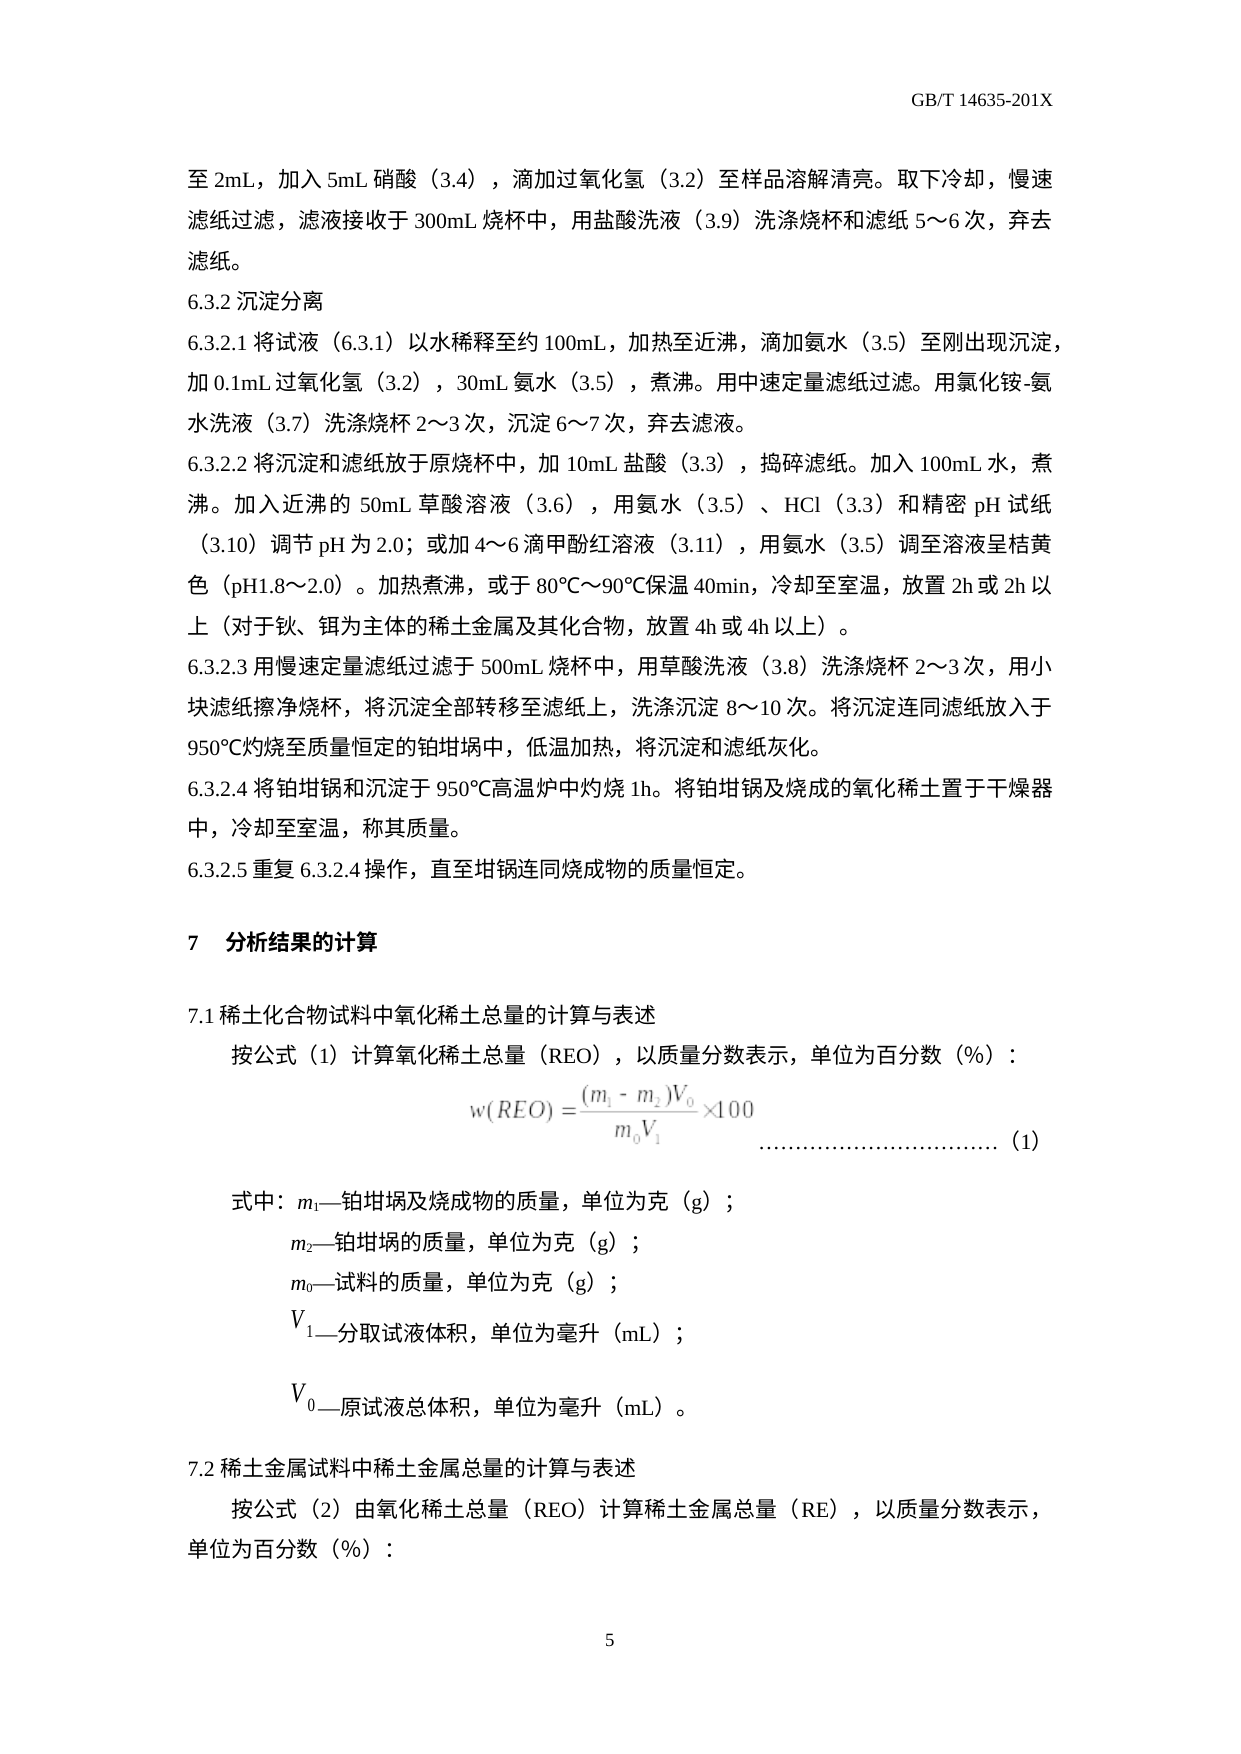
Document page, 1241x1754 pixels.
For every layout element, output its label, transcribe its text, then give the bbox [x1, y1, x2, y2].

text 6.3.2 沉淀分离 [187, 284, 1053, 316]
text 按公式（1）计算氧化稀土总量（REO），以质量分数表示，单位为百分数（％）： [187, 1038, 1053, 1070]
text 按公式（2）由氧化稀土总量（REO）计算稀土金属总量（RE），以质量分数表示，单位为百分数（％）： [187, 1491, 1053, 1564]
text 6.3.2.4 将铂坩锅和沉淀于950℃高温炉中灼烧1h。将铂坩锅及烧成的氧化稀土置于干燥器中，冷却至室温，称其质量。 [187, 770, 1053, 843]
text m2—铂坩埚的质量，单位为克（g）； [187, 1224, 1053, 1257]
text 6.3.2.5重复6.3.2.4操作，直至坩锅连同烧成物的质量恒定。 [187, 851, 1053, 884]
list 分析结果的计算 [187, 924, 1053, 957]
text 式中：m1—铂坩埚及烧成物的质量，单位为克（g）； [187, 1184, 1053, 1216]
text ……………………………（1） [276, 1078, 1053, 1176]
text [187, 162, 1053, 276]
text —分取试液体积，单位为毫升（mL）； [187, 1305, 1053, 1370]
text 7.2 稀土金属试料中稀土金属总量的计算与表述 [187, 1451, 1053, 1483]
text 7.1稀土化合物试料中氧化稀土总量的计算与表述 [187, 997, 1053, 1030]
text 6.3.2.2 将沉淀和滤纸放于原烧杯中，加10mL盐酸（3.3），捣碎滤纸。加入100mL水，煮沸。加入近沸的 50mL草酸溶液（3.6），用氨水（3.5）、HCl（3.3）和精密pH试纸（3.10）调节pH为2.0；或加4～6滴甲酚红溶液（3.11），用氨水（3.5）调至溶液呈桔黄色（pH1.8～2.0）。加热煮沸，或于80℃～90℃保温40min，冷却至室温，放置2h或2h以上（对于钬、铒为主体的稀土金属及其化合物，放置4h或4h以上）。 [187, 446, 1053, 641]
text m0—试料的质量，单位为克（g）； [187, 1264, 1053, 1297]
text 6.3.2.3 用慢速定量滤纸过滤于500mL烧杯中，用草酸洗液（3.8）洗涤烧杯2～3次，用小块滤纸擦净烧杯，将沉淀全部转移至滤纸上，洗涤沉淀8～10次。将沉淀连同滤纸放入于950℃灼烧至质量恒定的铂坩埚中，低温加热，将沉淀和滤纸灰化。 [187, 649, 1053, 762]
text —原试液总体积，单位为毫升（mL）。 [187, 1378, 1053, 1443]
text 6.3.2.1 将试液（6.3.1）以水稀释至约100mL，加热至近沸，滴加氨水（3.5）至刚出现沉淀，加0.1mL过氧化氢（3.2），30mL氨水（3.5），煮沸。用中速定量滤纸过滤。用氯化铵-氨水洗液（3.7）洗涤烧杯2～3次，沉淀6～7次，弃去滤液。 [187, 324, 1053, 438]
